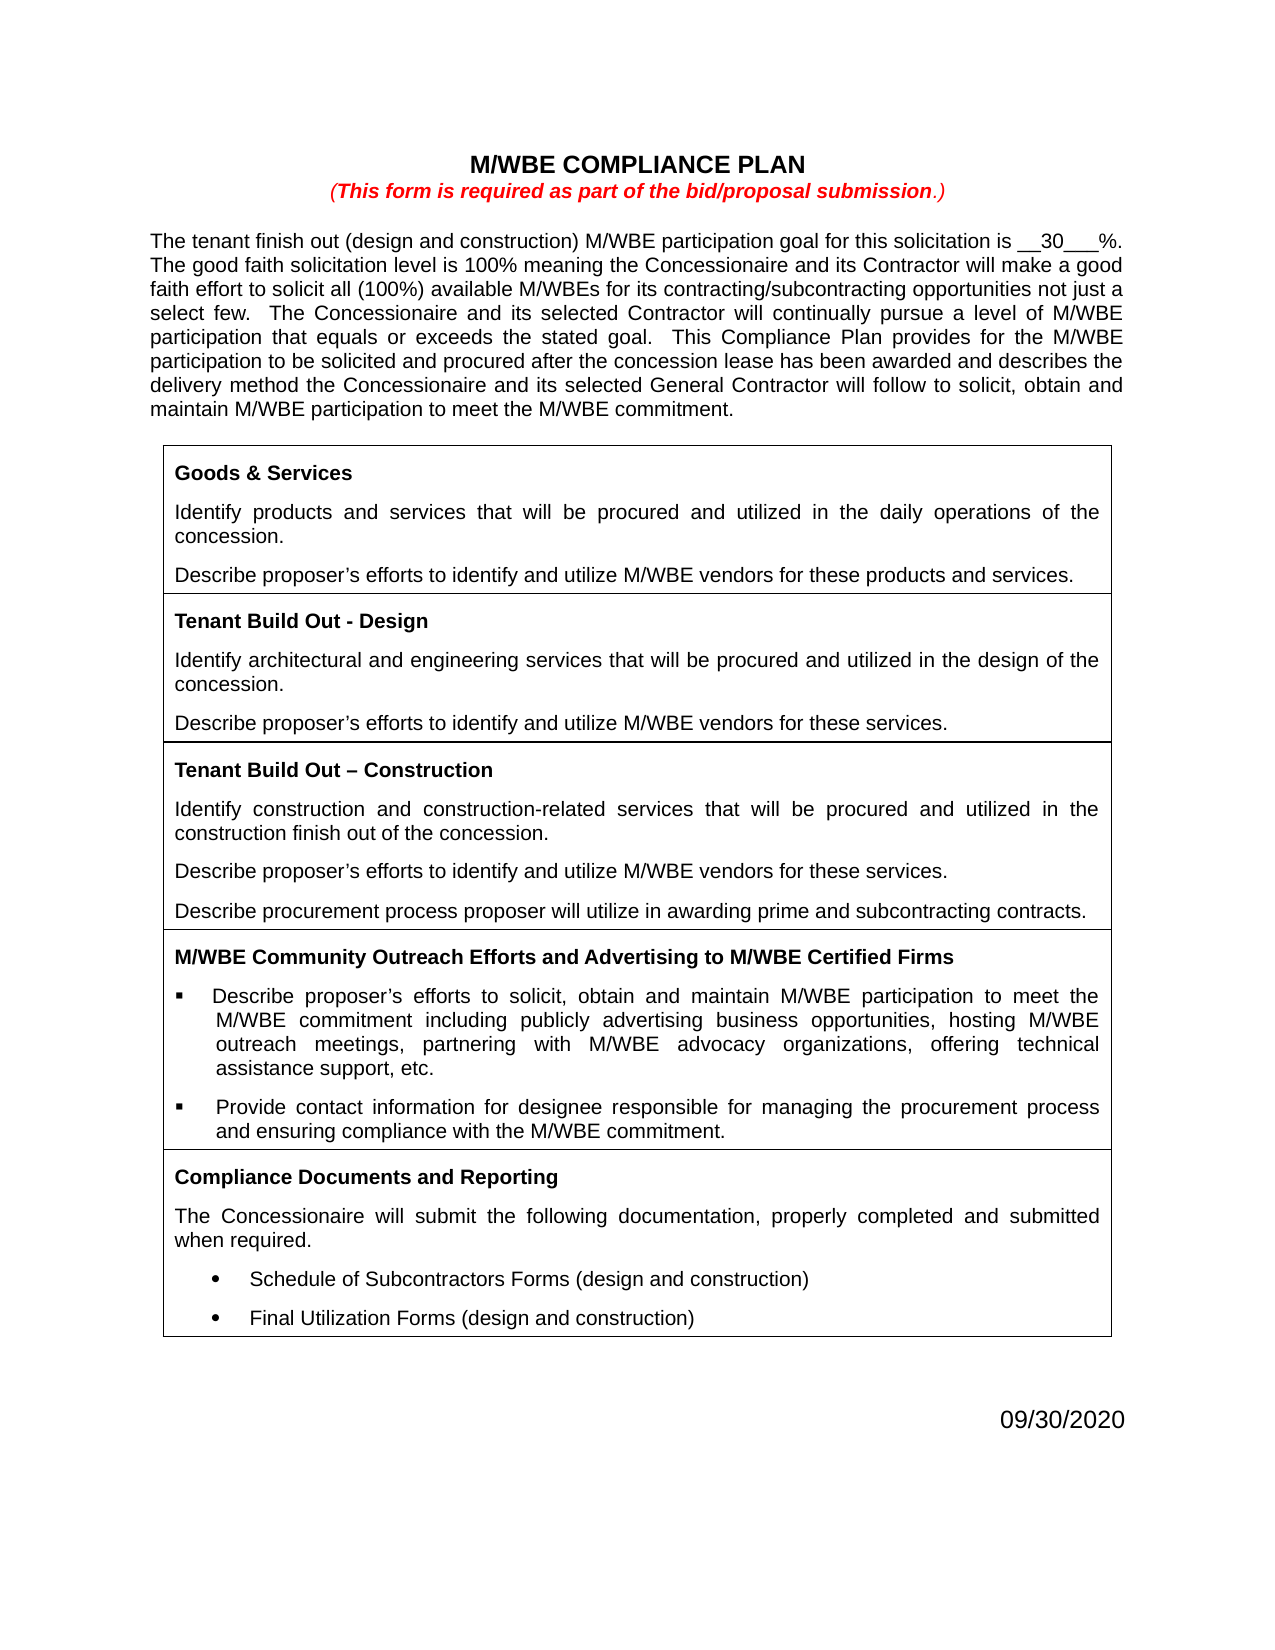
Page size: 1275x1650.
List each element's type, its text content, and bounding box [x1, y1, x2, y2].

text 09/30/2020 [150, 1371, 1125, 1434]
text M/WBE COMPLIANCE PLAN [150, 150, 1125, 179]
table_cell Compliance Documents and Reporting The Concessionaire will submit the following documentation, properly completed and submitted when required. Schedule of Subcontractors Forms (design and construction) Final Utilization Forms (design and construction) [164, 1150, 1111, 1336]
text The tenant finish out (design and construction) M/WBE participation goal for this solicitation is __30___%. The good faith solicitation level is 100% meaning the Concessionaire and its Contractor will make a good faith effort to solicit all (100%) available M/WBEs for its contracting/subcontracting opportunities not just a select few. The Concessionaire and its selected Contractor will continually pursue a level of M/WBE participation that equals or exceeds the stated goal. This Compliance Plan provides for the M/WBE participation to be solicited and procured after the concession lease has been awarded and describes the delivery method the Concessionaire and its selected General Contractor will follow to solicit, obtain and maintain M/WBE participation to meet the M/WBE commitment. [150, 229, 1125, 421]
table_cell Tenant Build Out – Construction Identify construction and construction-related services that will be procured and utilized in the construction finish out of the concession. Describe proposer’s efforts to identify and utilize M/WBE vendors for these services. Describe procurement process proposer will utilize in awarding prime and subcontracting contracts. [164, 743, 1111, 929]
table_header Goods & Services Identify products and services that will be procured and utilized in the daily operations of the concession. Describe proposer’s efforts to identify and utilize M/WBE vendors for these products and services. [164, 446, 1111, 593]
text (This form is required as part of the bid/proposal submission.) [150, 179, 1125, 203]
table_cell M/WBE Community Outreach Efforts and Advertising to M/WBE Certified Firms Describe proposer’s efforts to solicit, obtain and maintain M/WBE participation to meet the M/WBE commitment including publicly advertising business opportunities, hosting M/WBE outreach meetings, partnering with M/WBE advocacy organizations, offering technical assistance support, etc. Provide contact information for designee responsible for managing the procurement process and ensuring compliance with the M/WBE commitment. [164, 930, 1111, 1149]
table_cell Tenant Build Out - Design Identify architectural and engineering services that will be procured and utilized in the design of the concession. Describe proposer’s efforts to identify and utilize M/WBE vendors for these services. [164, 594, 1111, 741]
